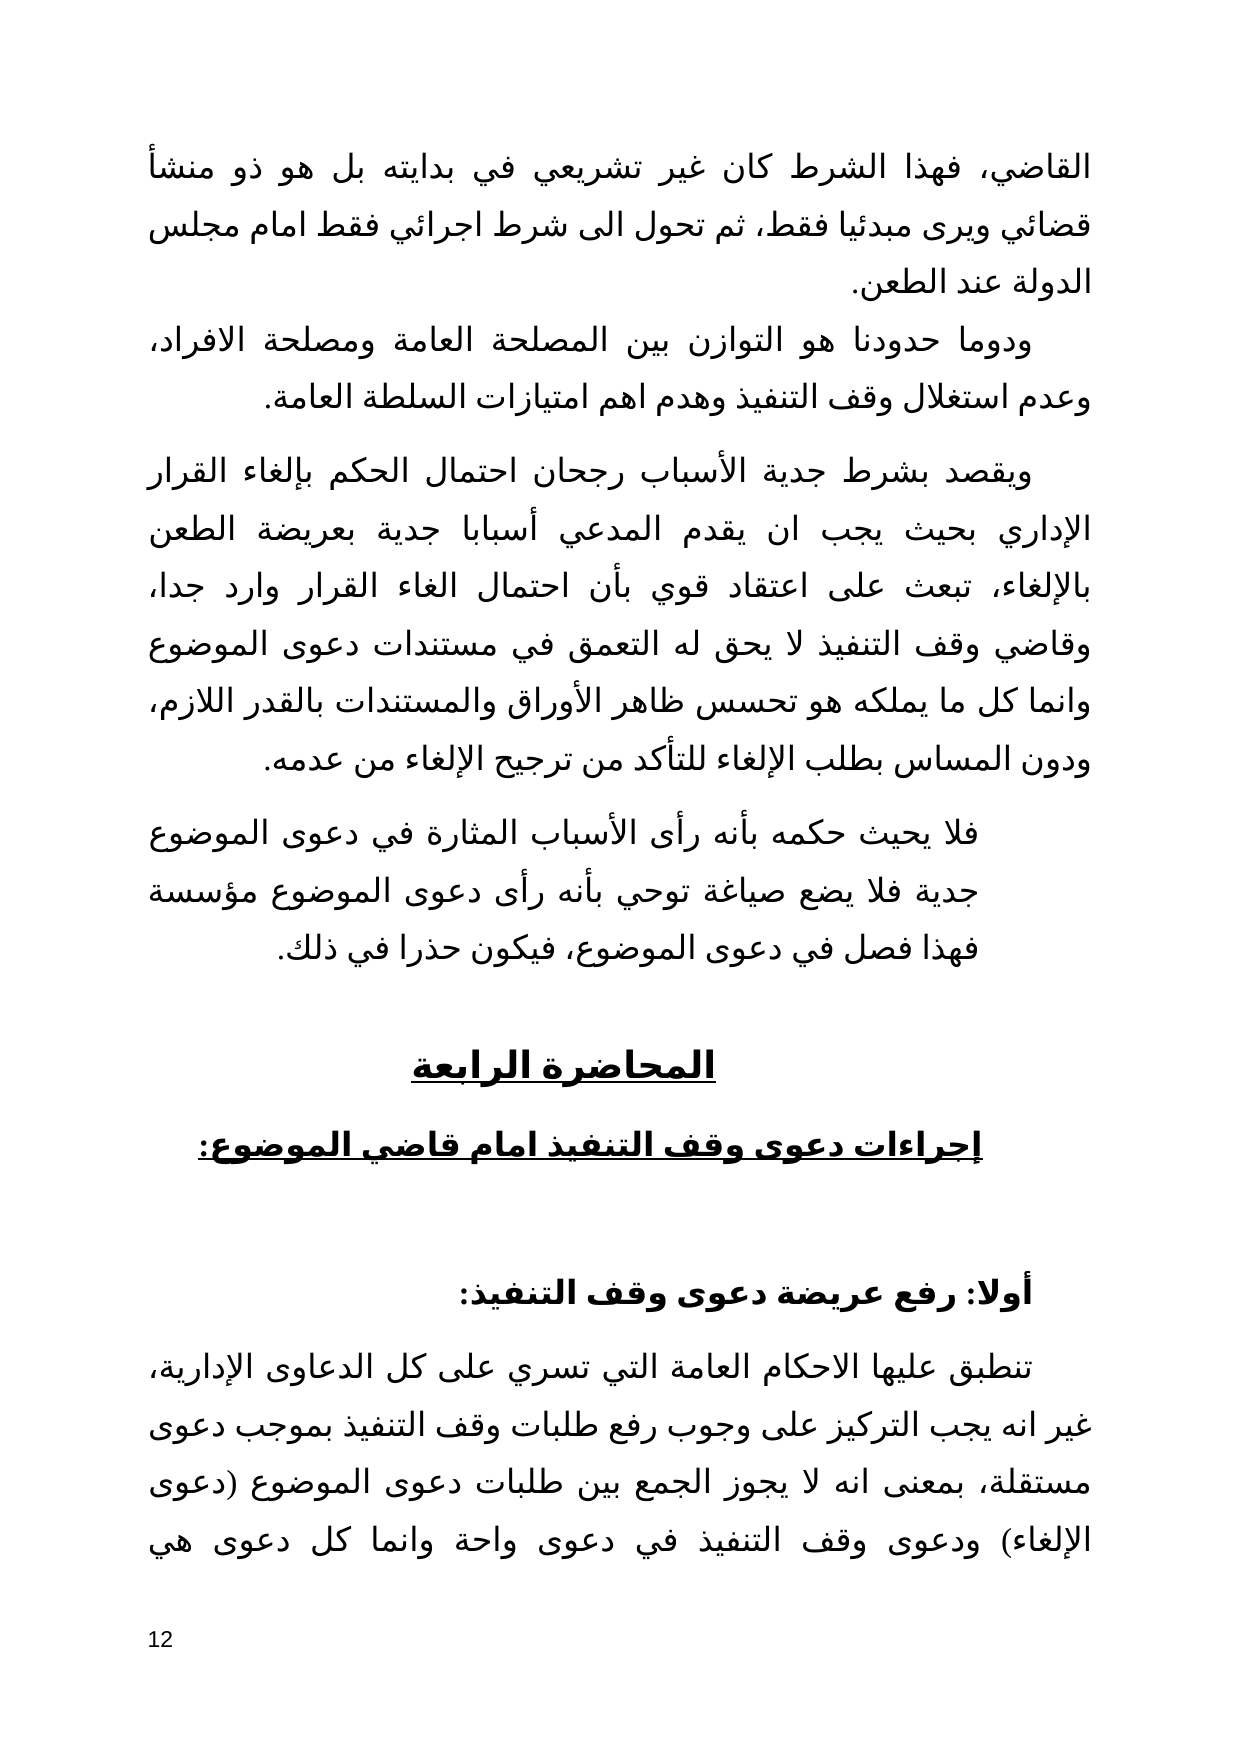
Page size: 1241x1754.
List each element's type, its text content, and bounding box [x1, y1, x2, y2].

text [148, 1347, 1093, 1558]
text أولا: رفع عريضة دعوى وقف التنفيذ: [148, 1273, 1093, 1311]
list فلا يحيث حكمه بأنه رأى الأسباب المثارة في دعوى الموضوع جدية فلا يضع صياغة توحي بأنه رأى دعوى الموضوع مؤسسة فهذا فصل في دعوى الموضوع، فيكون حذرا في ذلك. [148, 813, 980, 967]
text ويقصد بشرط جدية الأسباب رجحان احتمال الحكم بإلغاء القرار الإداري بحيث يجب ان يقدم المدعي أسبابا جدية بعريضة الطعن بالإلغاء، تبعث على اعتقاد قوي بأن احتمال الغاء القرار وارد جدا، وقاضي وقف التنفيذ لا يحق له التعمق في مستندات دعوى الموضوع وانما كل ما يملكه هو تحسس ظاهر الأوراق والمستندات بالقدر اللازم، ودون المساس بطلب الإلغاء للتأكد من ترجيح الإلغاء من عدمه. [148, 452, 1093, 778]
text إجراءات دعوى وقف التنفيذ امام قاضي الموضوع: [148, 1125, 1093, 1163]
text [148, 148, 1093, 301]
list المحاضرة الرابعة [148, 1043, 980, 1087]
text ودوما حدودنا هو التوازن بين المصلحة العامة ومصلحة الافراد، وعدم استغلال وقف التنفيذ وهدم اهم امتيازات السلطة العامة. [148, 320, 1093, 416]
